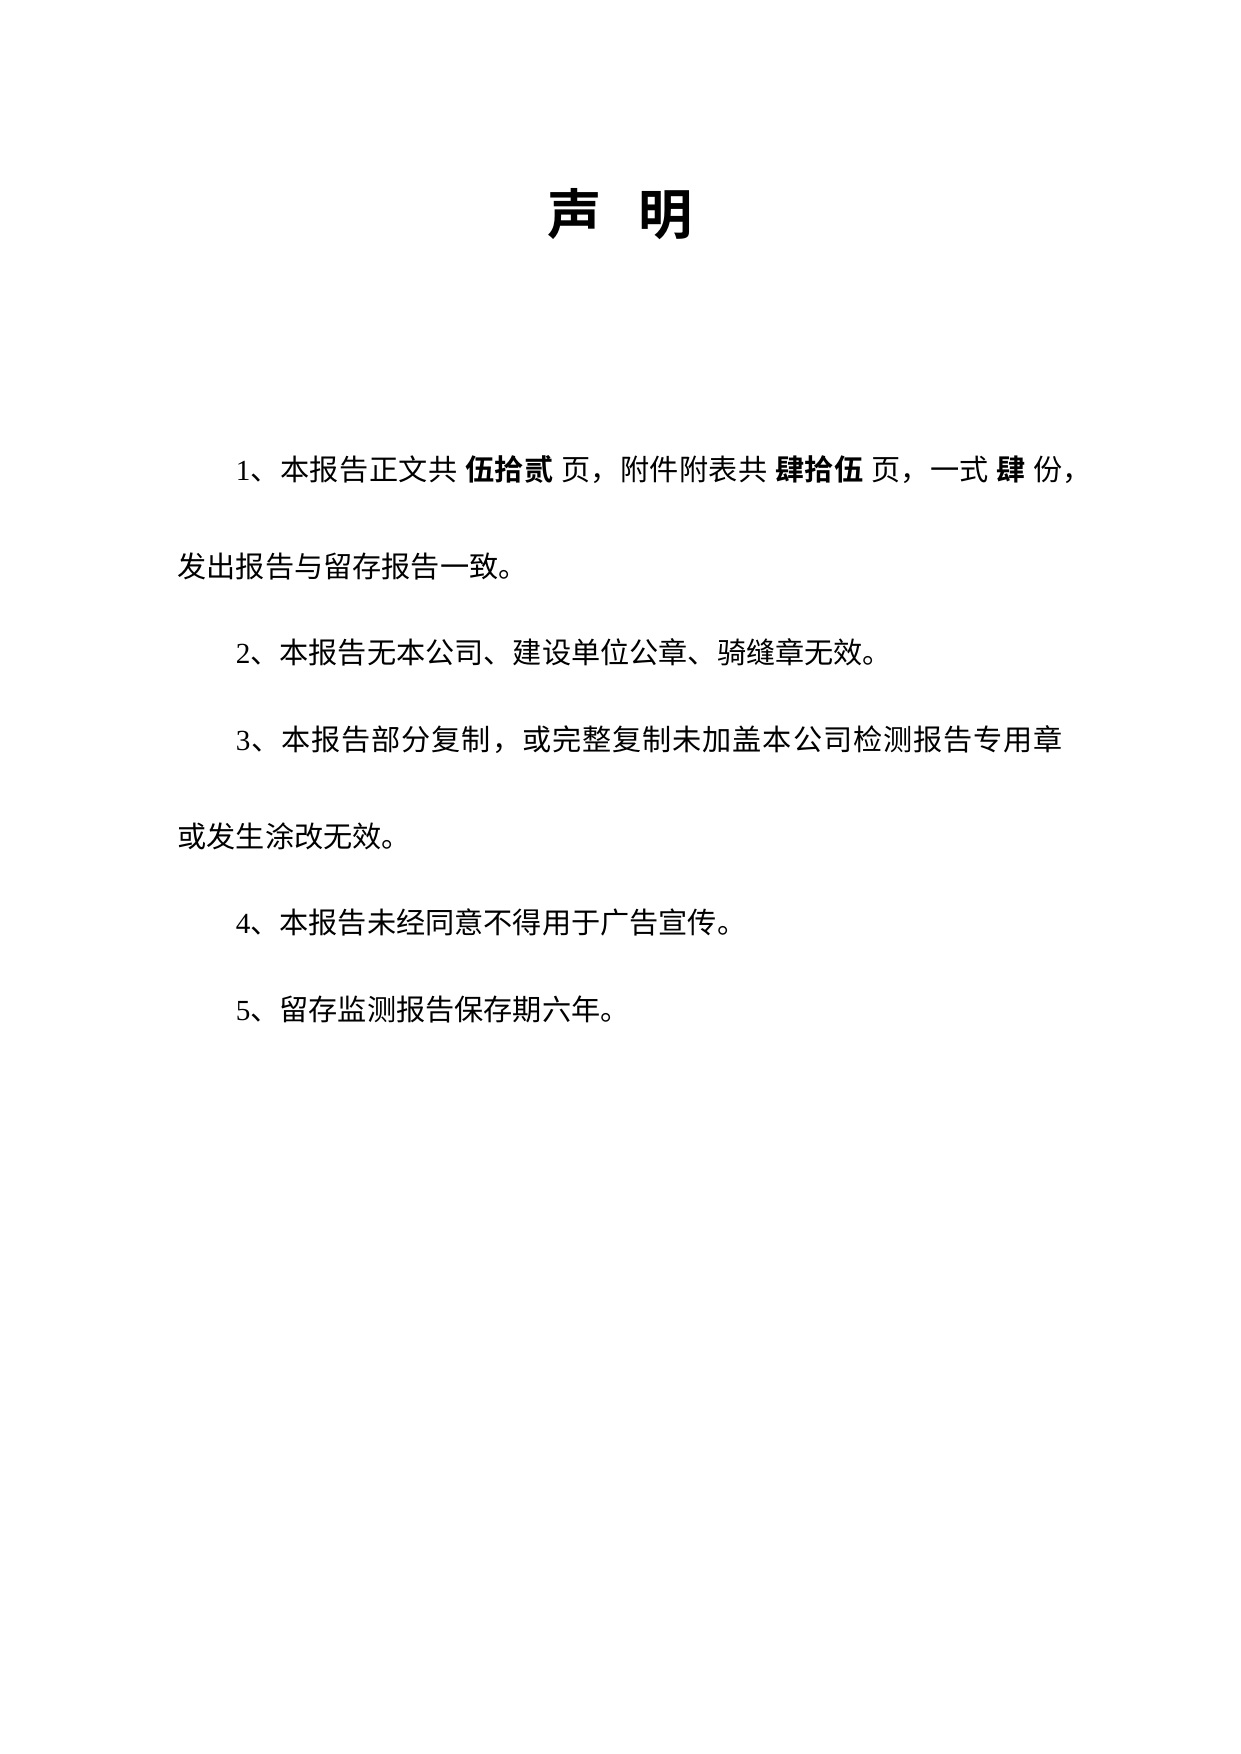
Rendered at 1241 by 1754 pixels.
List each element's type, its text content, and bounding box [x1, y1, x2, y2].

text 2、本报告无本公司、建设单位公章、骑缝章无效。 [177, 619, 1063, 684]
text 5、留存监测报告保存期六年。 [177, 975, 1063, 1040]
text 1、本报告正文共 伍拾贰 页，附件附表共 肆拾伍 页，一式 肆 份，发出报告与留存报告一致。 [177, 435, 1063, 598]
text 3、本报告部分复制，或完整复制未加盖本公司检测报告专用章或发生涂改无效。 [177, 705, 1063, 867]
text 4、本报告未经同意不得用于广告宣传。 [177, 888, 1063, 953]
text 声 明 [177, 162, 1063, 259]
